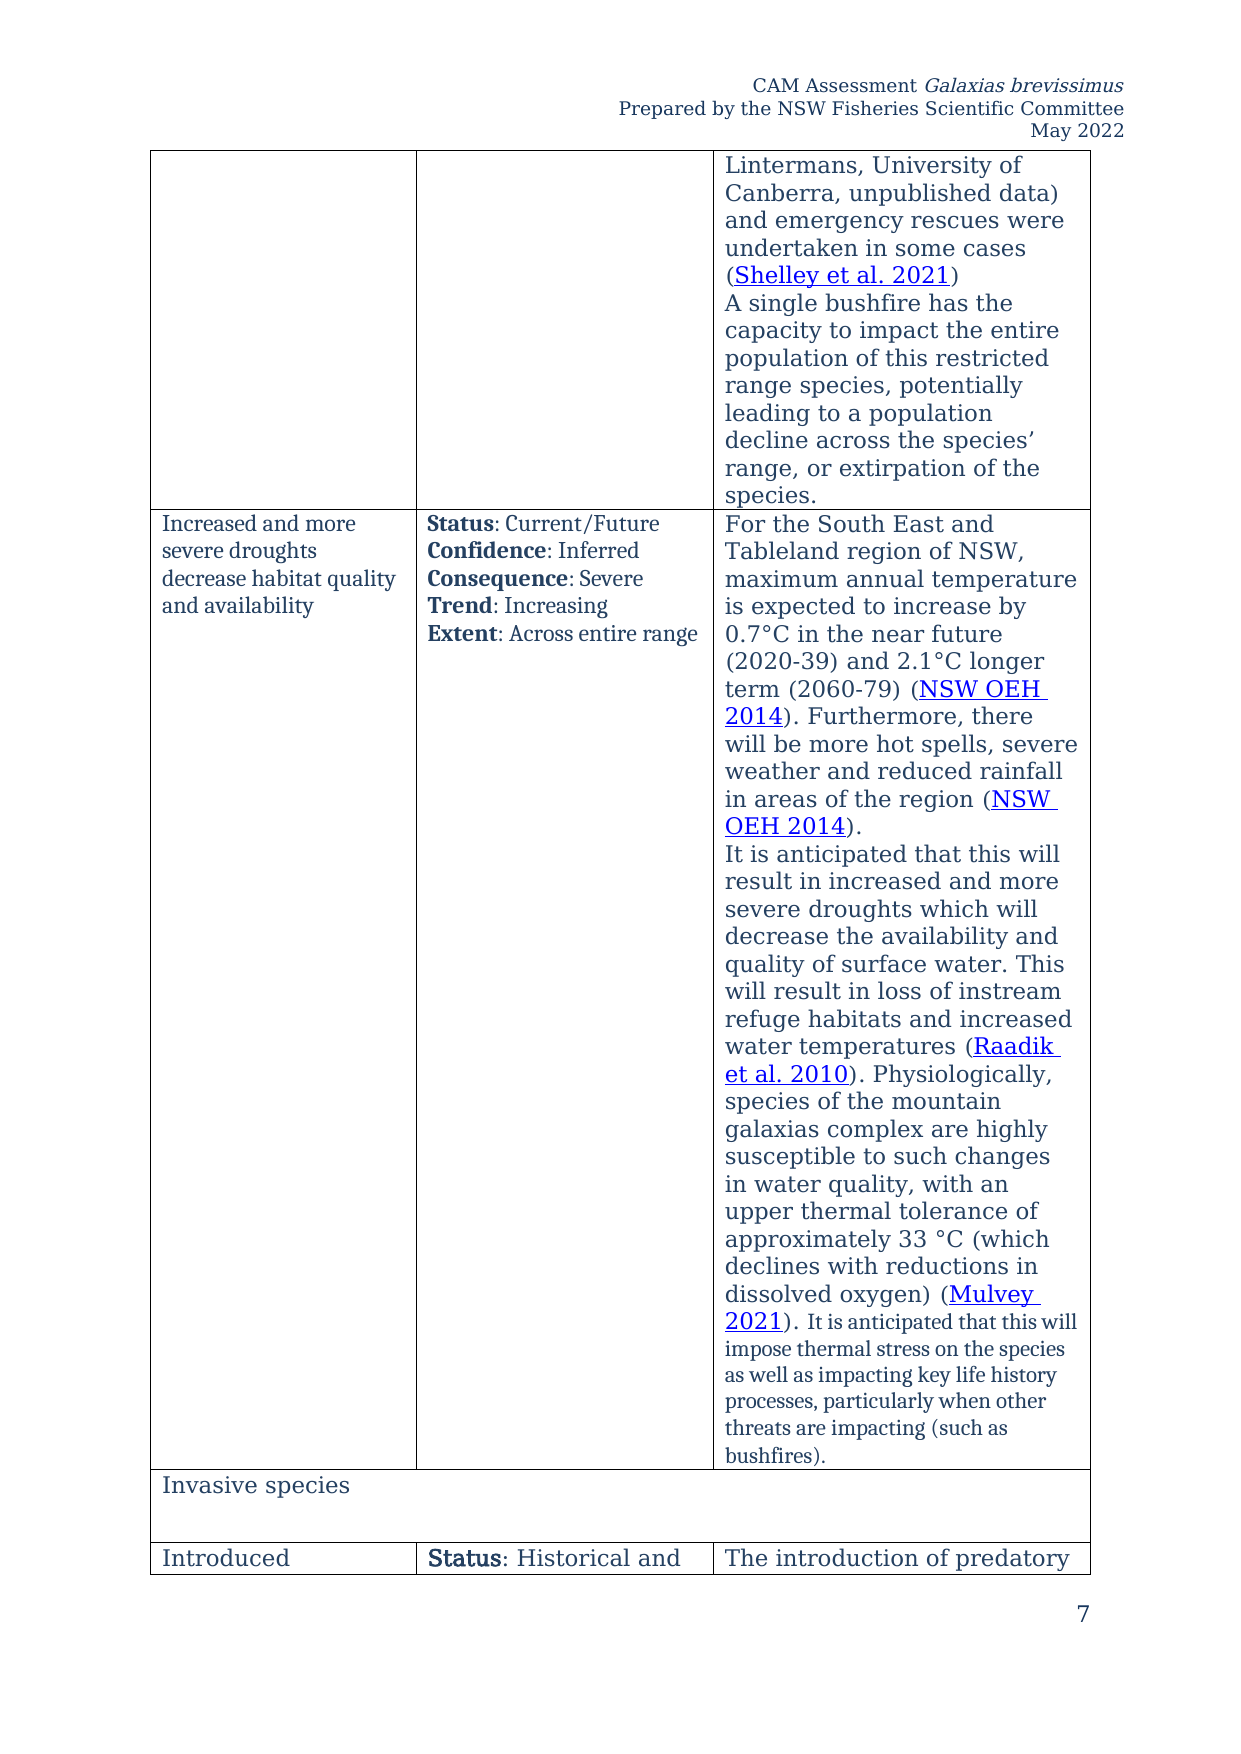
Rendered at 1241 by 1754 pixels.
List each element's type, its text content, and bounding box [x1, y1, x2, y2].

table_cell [151, 1543, 416, 1574]
table_cell For the South East and Tableland region of NSW, maximum annual temperature is expected to increase by 0.7°C in the near future (2020-39) and 2.1°C longer term (2060-79) (NSW OEH 2014). Furthermore, there will be more hot spells, severe weather and reduced rainfall in areas of the region (NSW OEH 2014). It is anticipated that this will result in increased and more severe droughts which will decrease the availability and quality of surface water. This will result in loss of instream refuge habitats and increased water temperatures (Raadik et al. 2010). Physiologically, species of the mountain galaxias complex are highly susceptible to such changes in water quality, with an upper thermal tolerance of approximately 33 °C (which declines with reductions in dissolved oxygen) (Mulvey 2021). It is anticipated that this will impose thermal stress on the species as well as impacting key life history processes, particularly when other threats are impacting (such as bushfires). [714, 510, 1090, 1469]
table_cell Increased and more severe droughts decrease habitat quality and availability [151, 510, 416, 1469]
table_cell Invasive species [151, 1470, 1090, 1542]
table_cell Status: Current/Future Confidence: Inferred Consequence: Severe Trend: Increasing Extent: Across entire range [417, 510, 713, 1469]
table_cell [417, 151, 713, 508]
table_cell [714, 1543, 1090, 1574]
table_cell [417, 1543, 713, 1574]
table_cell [151, 151, 416, 508]
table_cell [714, 151, 1090, 508]
